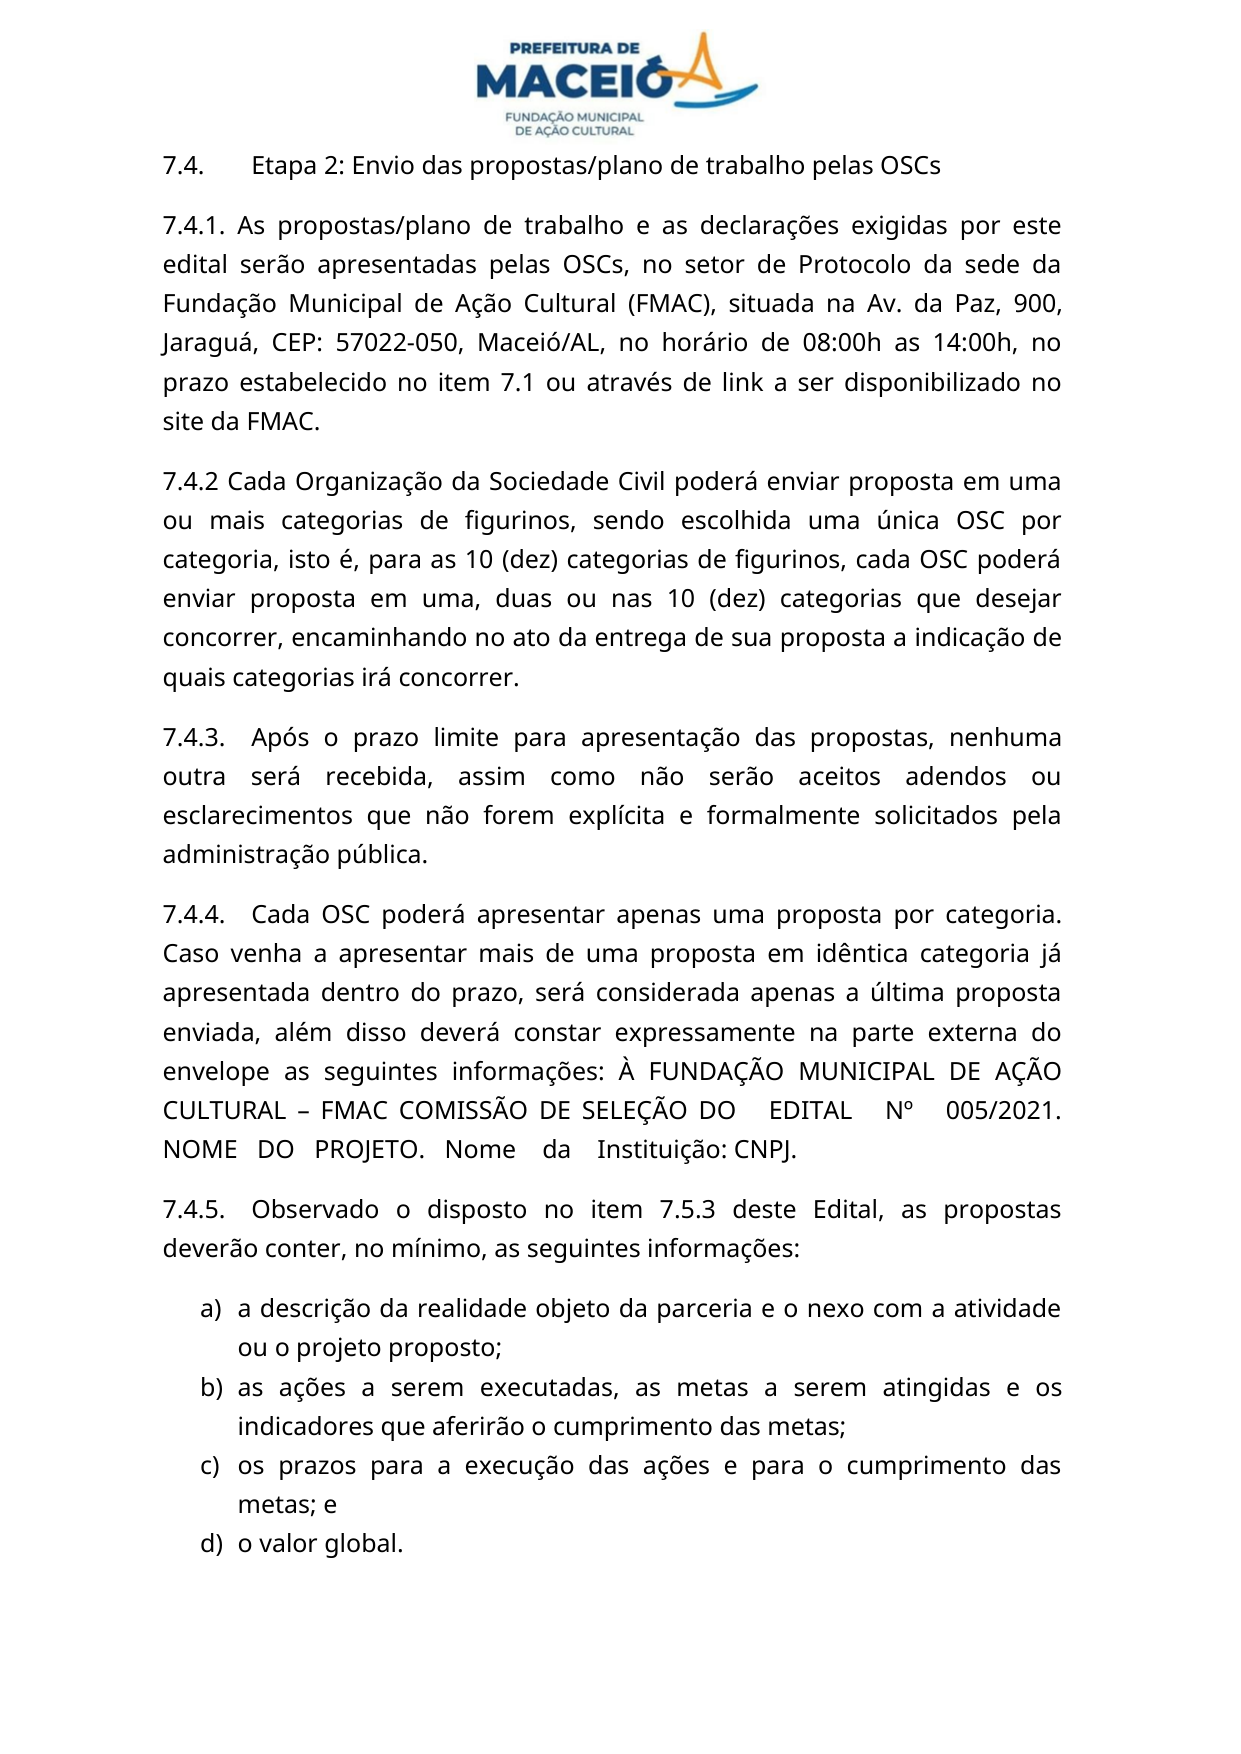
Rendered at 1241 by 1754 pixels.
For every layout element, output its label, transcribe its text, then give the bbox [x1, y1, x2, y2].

list as ações a serem executadas, as metas a serem atingidas e os indicadores que aferirão o cumprimento das metas; [200, 1369, 1063, 1442]
list os prazos para a execução das ações e para o cumprimento das metas; e [200, 1448, 1063, 1521]
text 7.4.4. Cada OSC poderá apresentar apenas uma proposta por categoria. Caso venha a apresentar mais de uma proposta em idêntica categoria já apresentada dentro do prazo, será considerada apenas a última proposta enviada, além disso deverá constar expressamente na parte externa do envelope as seguintes informações: À FUNDAÇÃO MUNICIPAL DE AÇÃO CULTURAL – FMAC COMISSÃO DE SELEÇÃO DO EDITAL Nº 005/2021. NOME DO PROJETO. Nome da Instituição: CNPJ. [162, 897, 1063, 1166]
text 7.4.1. As propostas/plano de trabalho e as declarações exigidas por este edital serão apresentadas pelas OSCs, no setor de Protocolo da sede da Fundação Municipal de Ação Cultural (FMAC), situada na Av. da Paz, 900, Jaraguá, CEP: 57022-050, Maceió/AL, no horário de 08:00h as 14:00h, no prazo estabelecido no item 7.1 ou através de link a ser disponibilizado no site da FMAC. [162, 208, 1063, 437]
text 7.4.2 Cada Organização da Sociedade Civil poderá enviar proposta em uma ou mais categorias de figurinos, sendo escolhida uma única OSC por categoria, isto é, para as 10 (dez) categorias de figurinos, cada OSC poderá enviar proposta em uma, duas ou nas 10 (dez) categorias que desejar concorrer, encaminhando no ato da entrega de sua proposta a indicação de quais categorias irá concorrer. [162, 463, 1063, 693]
text 7.4.3. Após o prazo limite para apresentação das propostas, nenhuma outra será recebida, assim como não serão aceitos adendos ou esclarecimentos que não forem explícita e formalmente solicitados pela administração pública. [162, 719, 1063, 871]
picture [473, 29, 767, 145]
text 7.4.5. Observado o disposto no item 7.5.3 deste Edital, as propostas deverão conter, no mínimo, as seguintes informações: [162, 1192, 1063, 1265]
list a descrição da realidade objeto da parceria e o nexo com a atividade ou o projeto proposto; [200, 1291, 1063, 1364]
list o valor global. [200, 1526, 1063, 1560]
text 7.4. Etapa 2: Envio das propostas/plano de trabalho pelas OSCs [162, 148, 1063, 182]
